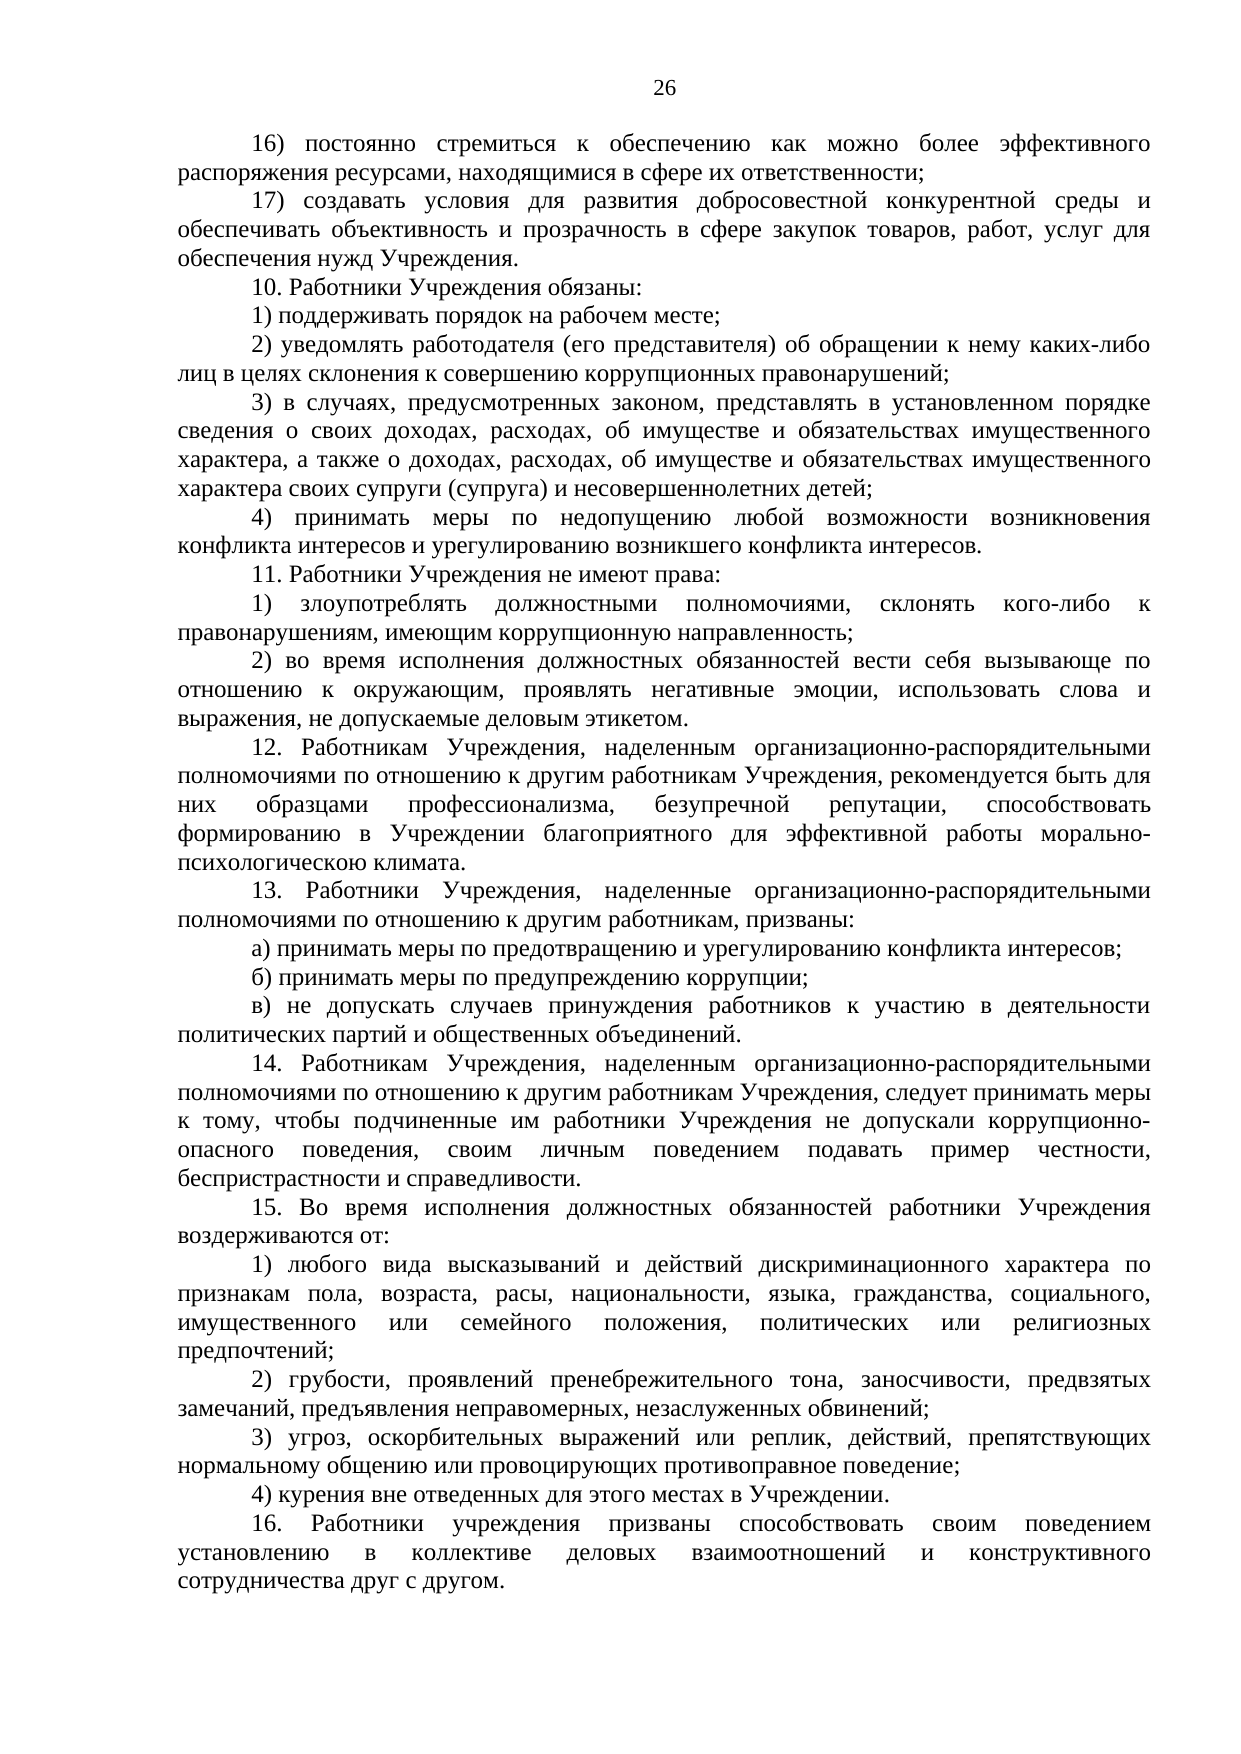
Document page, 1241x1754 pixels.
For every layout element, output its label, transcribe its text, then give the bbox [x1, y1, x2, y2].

text 4) курения вне отведенных для этого местах в Учреждении. [177, 1479, 1152, 1508]
text а) принимать меры по предотвращению и урегулированию конфликта интересов; [177, 933, 1152, 962]
text 2) грубости, проявлений пренебрежительного тона, заносчивости, предвзятых замечаний, предъявления неправомерных, незаслуженных обвинений; [177, 1364, 1152, 1422]
text 4) принимать меры по недопущению любой возможности возникновения конфликта интересов и урегулированию возникшего конфликта интересов. [177, 502, 1152, 559]
text б) принимать меры по предупреждению коррупции; [177, 962, 1152, 991]
text 2) уведомлять работодателя (его представителя) об обращении к нему каких-либо лиц в целях склонения к совершению коррупционных правонарушений; [177, 329, 1152, 387]
text 1) любого вида высказываний и действий дискриминационного характера по признакам пола, возраста, расы, национальности, языка, гражданства, социального, имущественного или семейного положения, политических или религиозных предпочтений; [177, 1249, 1152, 1364]
text 3) угроз, оскорбительных выражений или реплик, действий, препятствующих нормальному общению или провоцирующих противоправное поведение; [177, 1422, 1152, 1479]
text 17) создавать условия для развития добросовестной конкурентной среды и обеспечивать объективность и прозрачность в сфере закупок товаров, работ, услуг для обеспечения нужд Учреждения. [177, 186, 1152, 272]
text 2) во время исполнения должностных обязанностей вести себя вызывающе по отношению к окружающим, проявлять негативные эмоции, использовать слова и выражения, не допускаемые деловым этикетом. [177, 646, 1152, 732]
text 14. Работникам Учреждения, наделенным организационно-распорядительными полномочиями по отношению к другим работникам Учреждения, следует принимать меры к тому, чтобы подчиненные им работники Учреждения не допускали коррупционно-опасного поведения, своим личным поведением подавать пример честности, беспристрастности и справедливости. [177, 1048, 1152, 1192]
text 15. Во время исполнения должностных обязанностей работники Учреждения воздерживаются от: [177, 1192, 1152, 1249]
text 16. Работники учреждения призваны способствовать своим поведением установлению в коллективе деловых взаимоотношений и конструктивного сотрудничества друг с другом. [177, 1508, 1152, 1594]
text 11. Работники Учреждения не имеют права: [177, 559, 1152, 588]
text 1) поддерживать порядок на рабочем месте; [177, 301, 1152, 329]
text 13. Работники Учреждения, наделенные организационно-распорядительными полномочиями по отношению к другим работникам, призваны: [177, 876, 1152, 933]
text в) не допускать случаев принуждения работников к участию в деятельности политических партий и общественных объединений. [177, 991, 1152, 1048]
text 1) злоупотреблять должностными полномочиями, склонять кого-либо к правонарушениям, имеющим коррупционную направленность; [177, 588, 1152, 646]
text 10. Работники Учреждения обязаны: [177, 272, 1152, 301]
text 12. Работникам Учреждения, наделенным организационно-распорядительными полномочиями по отношению к другим работникам Учреждения, рекомендуется быть для них образцами профессионализма, безупречной репутации, способствовать формированию в Учреждении благоприятного для эффективной работы морально-психологическою климата. [177, 732, 1152, 876]
text 16) постоянно стремиться к обеспечению как можно более эффективного распоряжения ресурсами, находящимися в сфере их ответственности; [177, 128, 1152, 186]
text 3) в случаях, предусмотренных законом, представлять в установленном порядке сведения о своих доходах, расходах, об имуществе и обязательствах имущественного характера, а также о доходах, расходах, об имуществе и обязательствах имущественного характера своих супруги (супруга) и несовершеннолетних детей; [177, 387, 1152, 502]
